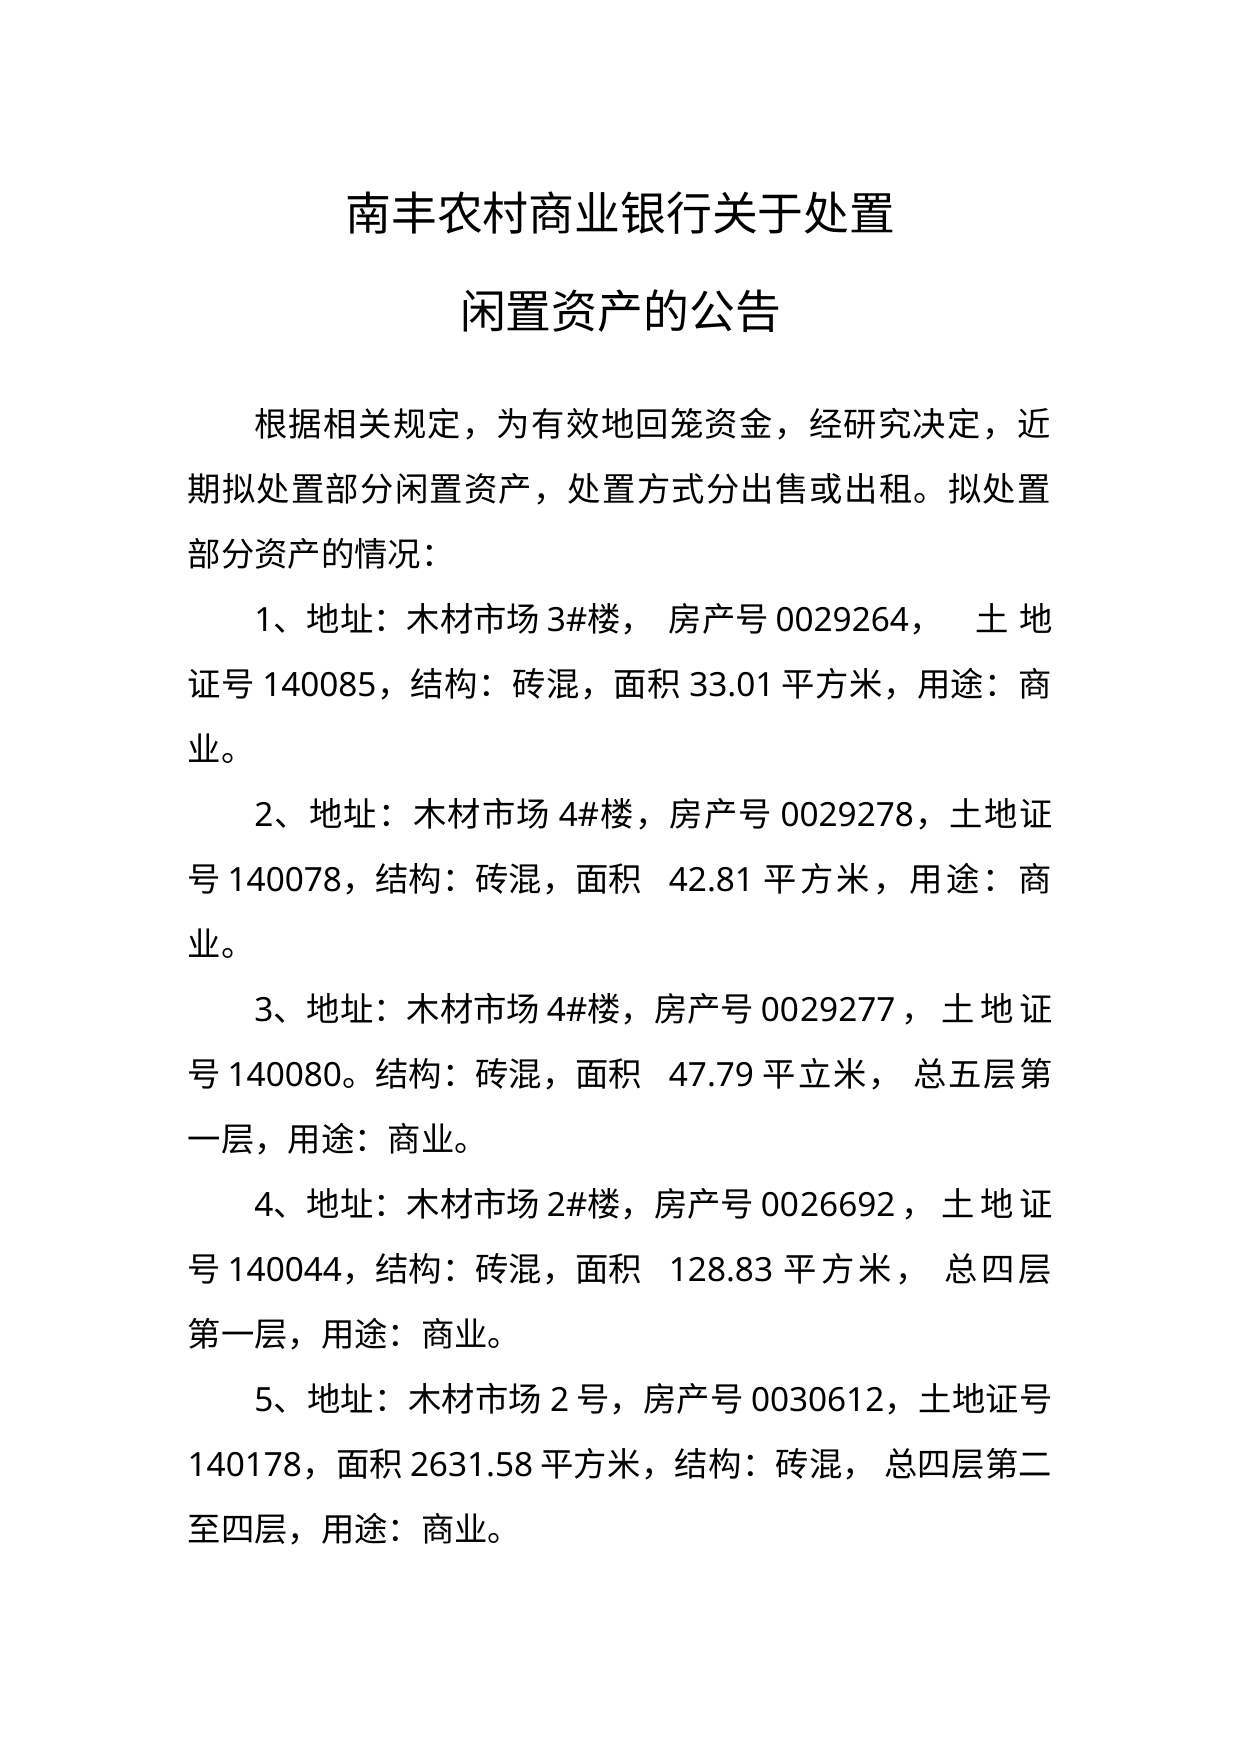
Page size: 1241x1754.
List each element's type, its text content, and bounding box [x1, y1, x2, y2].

text 2、地址：木材市场4#楼，房产号0029278，土地证号140078，结构：砖混，面积 42.81平方米，用途：商业。 [187, 779, 1053, 974]
text 5、地址：木材市场2号，房产号0030612，土地证号140178，面积2631.58平方米，结构：砖混， 总四层第二至四层，用途：商业。 [187, 1364, 1053, 1559]
text 南丰农村商业银行关于处置 [187, 162, 1053, 259]
text 3、地址：木材市场4#楼，房产号00 29277，土地证号140080。结构：砖混，面积 47.79平立米， 总五层第一层，用途：商业。 [187, 974, 1053, 1169]
text 根据相关规定，为有效地回笼资金，经研究决定，近期拟处置部分闲置资产，处置方式分出售或出租。拟处置部分资产的情况： [187, 389, 1053, 584]
text 4、地址：木材市场2#楼，房产号00 26692，土地证号140044，结构：砖混，面积 128.83平方米， 总四层第一层，用途：商业。 [187, 1169, 1053, 1364]
text 闲置资产的公告 [187, 259, 1053, 357]
text 1、地址：木材市场3#楼， 房产号0029264， 土地证号140085，结构：砖混，面积33.01平方米，用途：商业。 [187, 584, 1053, 779]
